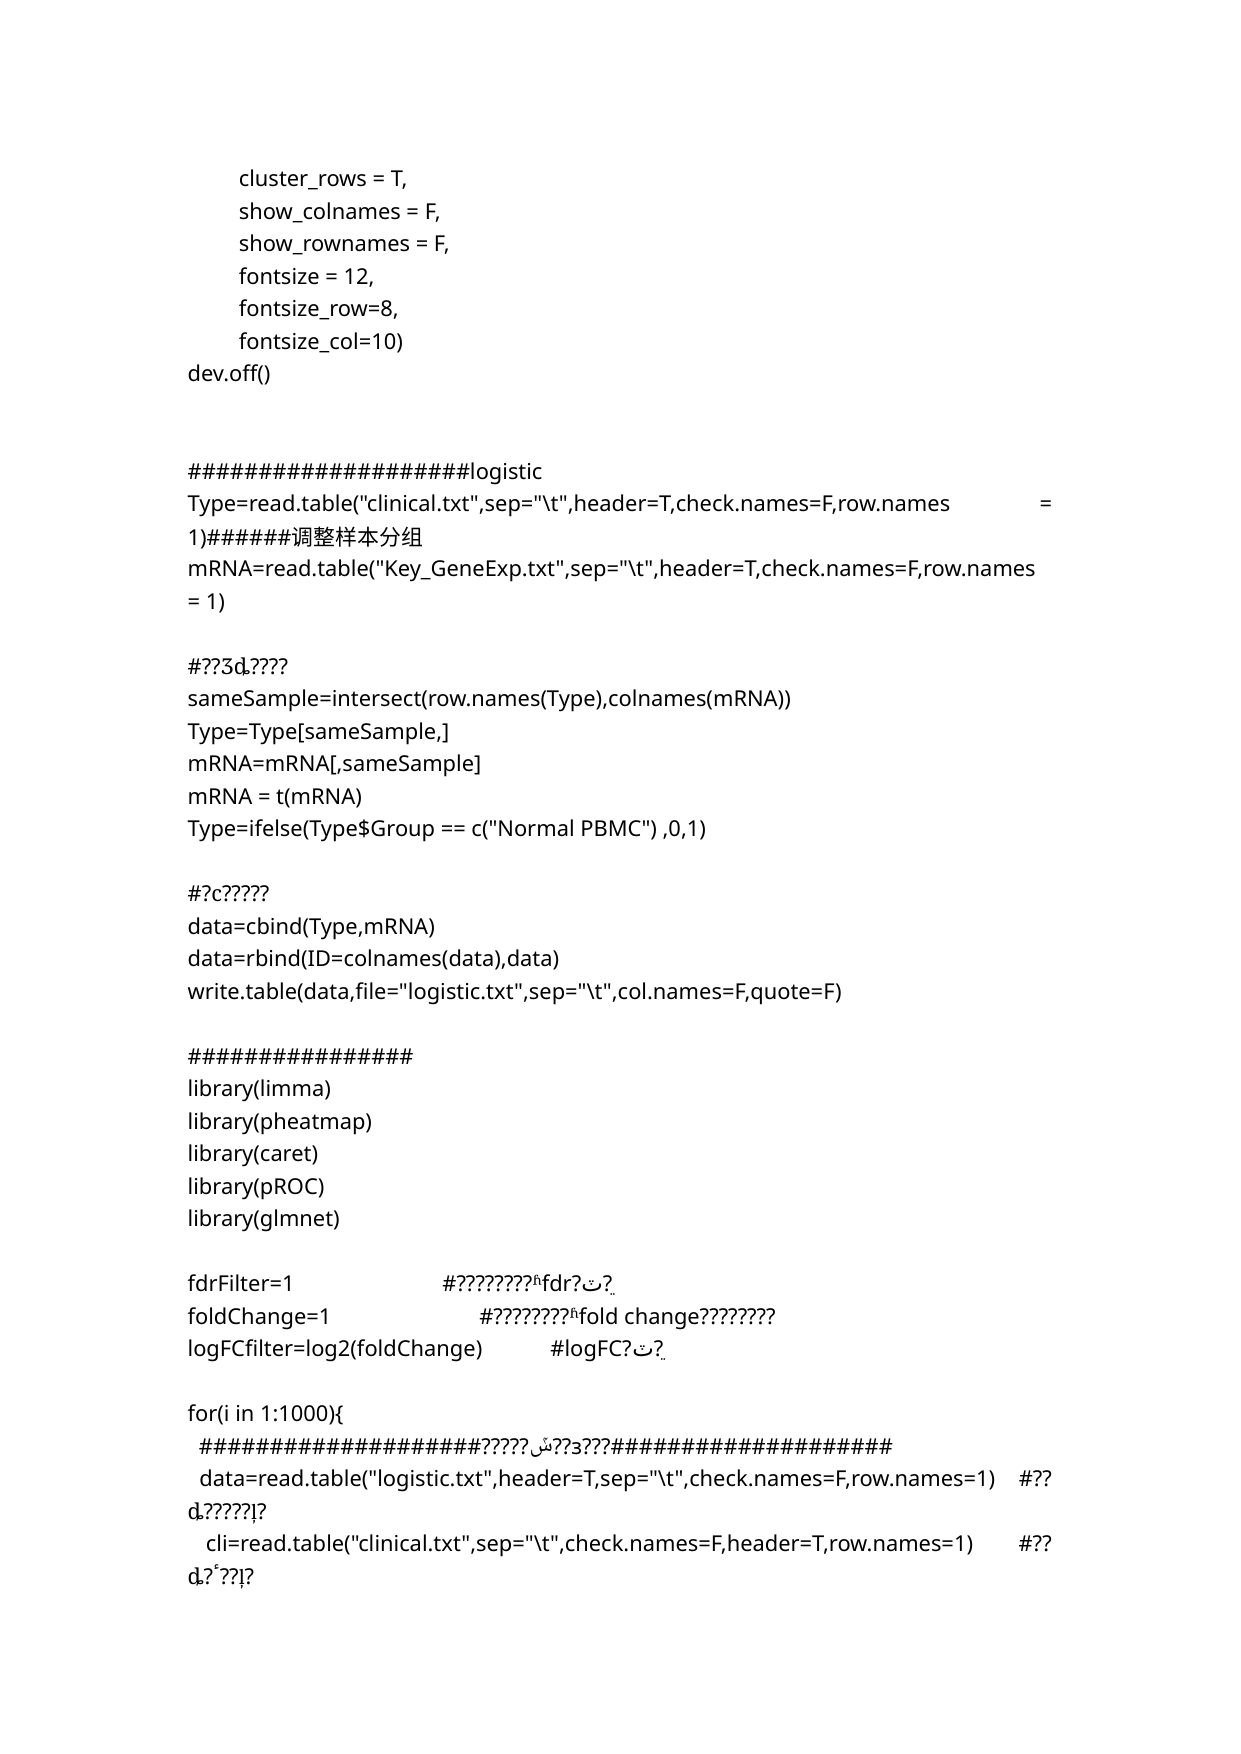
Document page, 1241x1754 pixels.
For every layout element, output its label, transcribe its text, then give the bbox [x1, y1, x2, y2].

text cluster_rows = T, [187, 162, 1053, 194]
text Type=read.table("clinical.txt",sep="\t",header=T,check.names=F,row.names = 1)######调整样本分组 [187, 487, 1053, 552]
text for(i in 1:1000){ [187, 1397, 1053, 1429]
text data=rbind(ID=colnames(data),data) [187, 942, 1053, 974]
text show_rownames = F, [187, 227, 1053, 259]
text data=read.table("logistic.txt",header=T,sep="\t",check.names=F,row.names=1) #??ȡ?????ļ? [187, 1462, 1053, 1527]
text fontsize_row=8, [187, 292, 1053, 324]
text Type=Type[sameSample,] [187, 714, 1053, 747]
text data=cbind(Type,mRNA) [187, 909, 1053, 942]
text library(limma) [187, 1072, 1053, 1104]
text library(caret) [187, 1137, 1053, 1169]
text fontsize_col=10) [187, 324, 1053, 357]
text show_colnames = F, [187, 194, 1053, 227]
text ####################?????ݽ??з???#################### [187, 1429, 1053, 1462]
text sameSample=intersect(row.names(Type),colnames(mRNA)) [187, 682, 1053, 714]
text mRNA=mRNA[,sameSample] [187, 747, 1053, 779]
text fontsize = 12, [187, 259, 1053, 292]
text ####################logistic [187, 454, 1053, 487]
text #?ϲ????? [187, 877, 1053, 909]
text mRNA = t(mRNA) [187, 779, 1053, 812]
text foldChange=1 #????????ʱfold change???????? [187, 1299, 1053, 1332]
text Type=ifelse(Type$Group == c("Normal PBMC") ,0,1) [187, 812, 1053, 844]
text cli=read.table("clinical.txt",sep="\t",check.names=F,header=T,row.names=1) #??ȡ?ٴ??ļ? [187, 1527, 1053, 1592]
text library(pheatmap) [187, 1104, 1053, 1137]
text mRNA=read.table("Key_GeneExp.txt",sep="\t",header=T,check.names=F,row.names = 1) [187, 552, 1053, 617]
text dev.off() [187, 357, 1053, 389]
text logFCfilter=log2(foldChange) #logFC?ٽ?ֵ [187, 1332, 1053, 1364]
text #??Ʒȡ???? [187, 649, 1053, 682]
text library(glmnet) [187, 1202, 1053, 1234]
text library(pROC) [187, 1169, 1053, 1202]
text ################ [187, 1039, 1053, 1072]
text fdrFilter=1 #????????ʱfdr?ٽ?ֵ [187, 1267, 1053, 1299]
text write.table(data,file="logistic.txt",sep="\t",col.names=F,quote=F) [187, 974, 1053, 1007]
